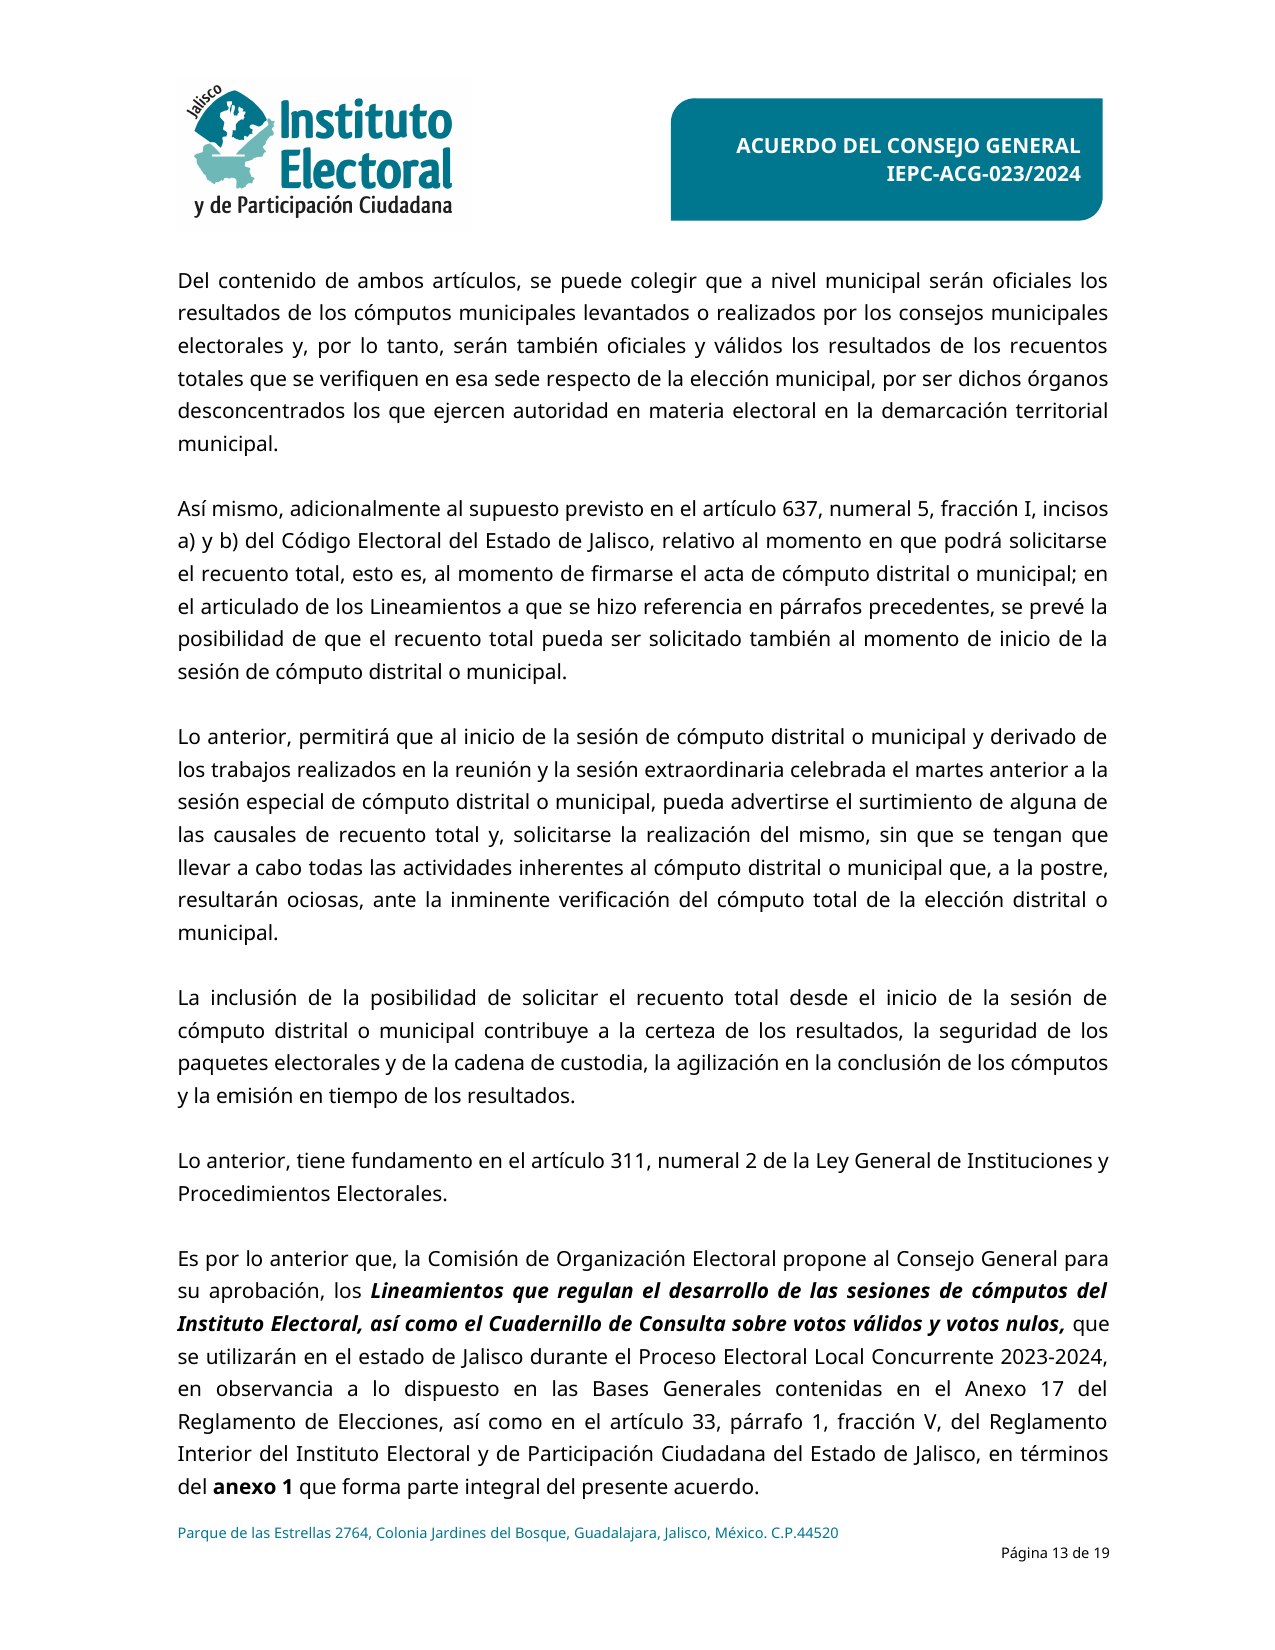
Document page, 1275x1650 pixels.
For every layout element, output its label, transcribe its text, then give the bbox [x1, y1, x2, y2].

text Lo anterior, permitirá que al inicio de la sesión de cómputo distrital o municipal y derivado de los trabajos realizados en la reunión y la sesión extraordinaria celebrada el martes anterior a la sesión especial de cómputo distrital o municipal, pueda advertirse el surtimiento de alguna de las causales de recuento total y, solicitarse la realización del mismo, sin que se tengan que llevar a cabo todas las actividades inherentes al cómputo distrital o municipal que, a la postre, resultarán ociosas, ante la inminente verificación del cómputo total de la elección distrital o municipal. [177, 722, 1109, 946]
picture [177, 75, 473, 233]
text Del contenido de ambos artículos, se puede colegir que a nivel municipal serán oficiales los resultados de los cómputos municipales levantados o realizados por los consejos municipales electorales y, por lo tanto, serán también oficiales y válidos los resultados de los recuentos totales que se verifiquen en esa sede respecto de la elección municipal, por ser dichos órganos desconcentrados los que ejercen autoridad en materia electoral en la demarcación territorial municipal. [177, 266, 1109, 457]
text Lo anterior, tiene fundamento en el artículo 311, numeral 2 de la Ley General de Instituciones y Procedimientos Electorales. [177, 1146, 1109, 1207]
text La inclusión de la posibilidad de solicitar el recuento total desde el inicio de la sesión de cómputo distrital o municipal contribuye a la certeza de los resultados, la seguridad de los paquetes electorales y de la cadena de custodia, la agilización en la conclusión de los cómputos y la emisión en tiempo de los resultados. [177, 983, 1109, 1109]
text Así mismo, adicionalmente al supuesto previsto en el artículo 637, numeral 5, fracción I, incisos a) y b) del Código Electoral del Estado de Jalisco, relativo al momento en que podrá solicitarse el recuento total, esto es, al momento de firmarse el acta de cómputo distrital o municipal; en el articulado de los Lineamientos a que se hizo referencia en párrafos precedentes, se prevé la posibilidad de que el recuento total pueda ser solicitado también al momento de inicio de la sesión de cómputo distrital o municipal. [177, 494, 1109, 686]
text Es por lo anterior que, la Comisión de Organización Electoral propone al Consejo General para su aprobación, los Lineamientos que regulan el desarrollo de las sesiones de cómputos del Instituto Electoral, así como el Cuadernillo de Consulta sobre votos válidos y votos nulos, que se utilizarán en el estado de Jalisco durante el Proceso Electoral Local Concurrente 2023-2024, en observancia a lo dispuesto en las Bases Generales contenidas en el Anexo 17 del Reglamento de Elecciones, así como en el artículo 33, párrafo 1, fracción V, del Reglamento Interior del Instituto Electoral y de Participación Ciudadana del Estado de Jalisco, en términos del anexo 1 que forma parte integral del presente acuerdo. [177, 1244, 1109, 1501]
